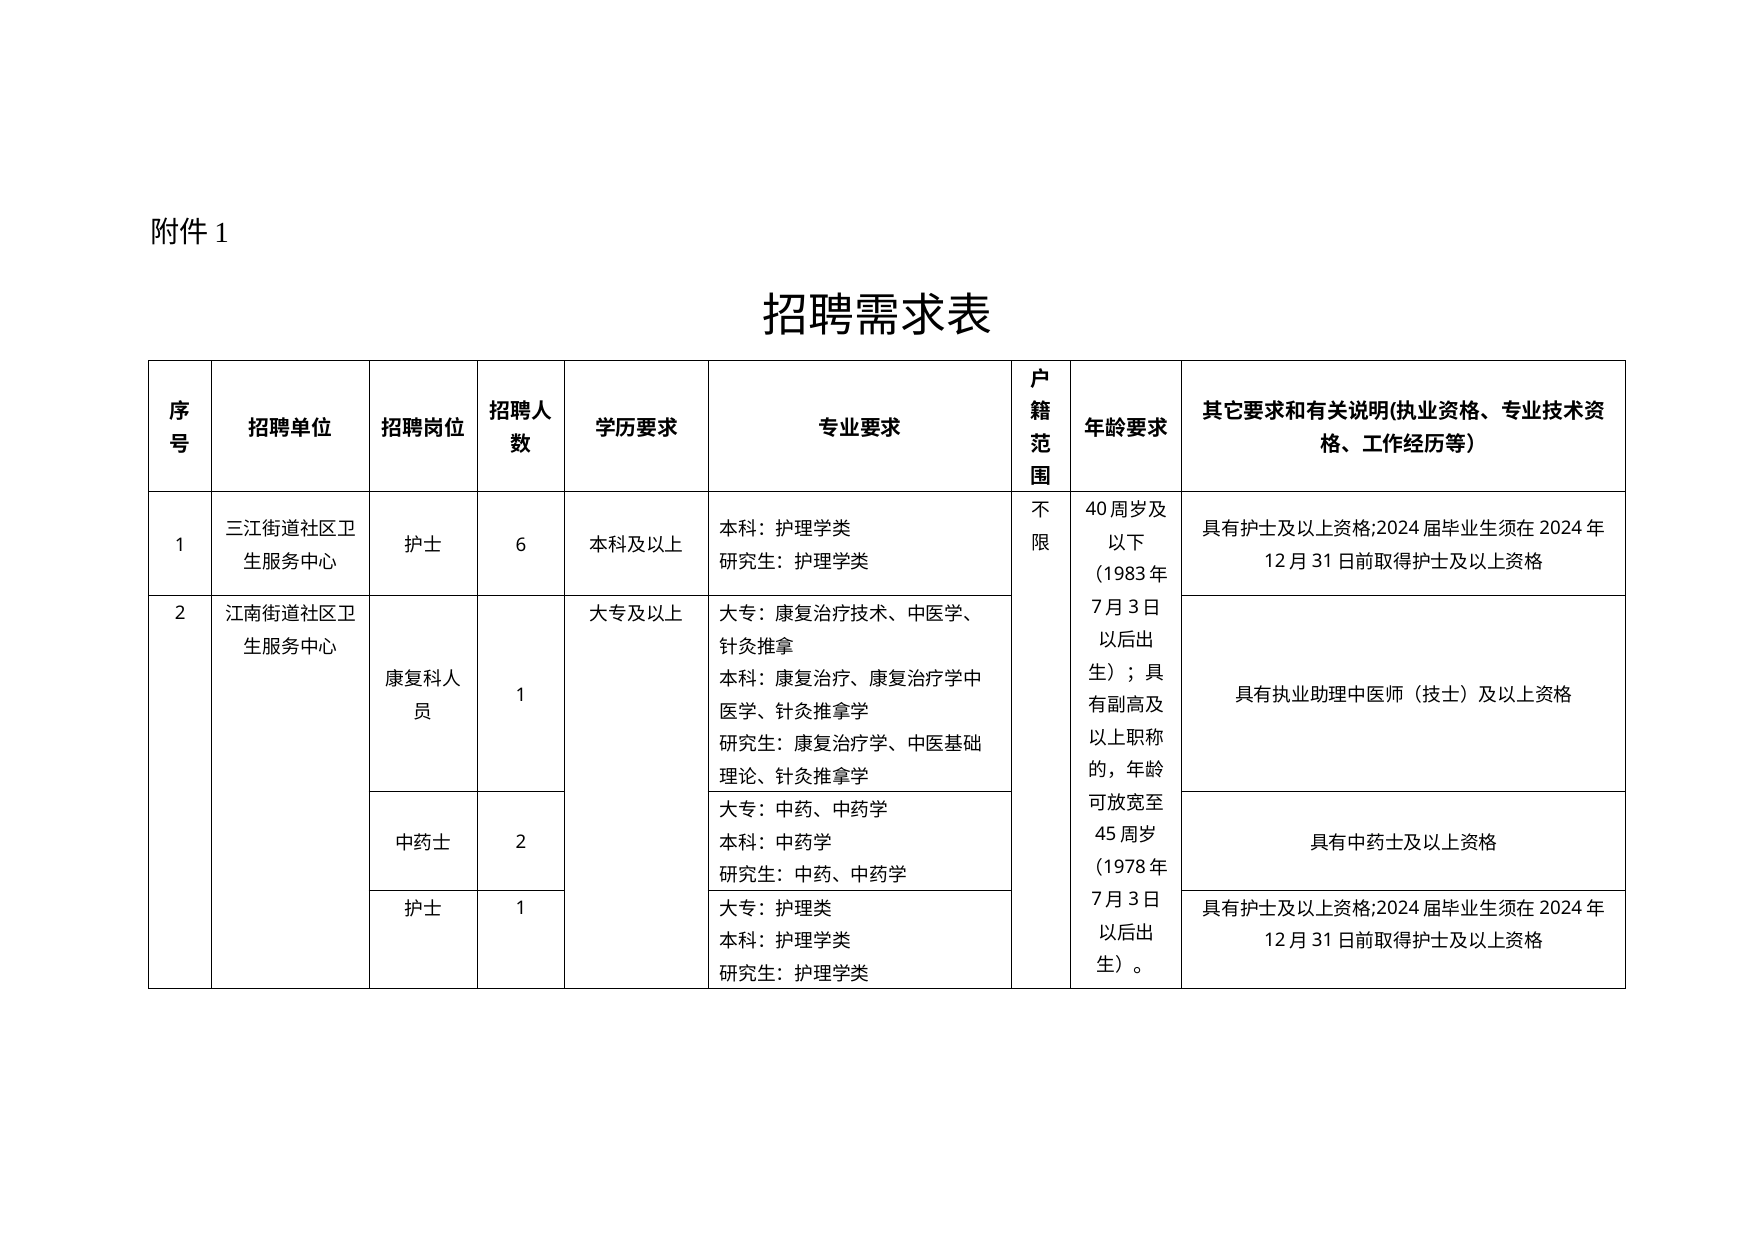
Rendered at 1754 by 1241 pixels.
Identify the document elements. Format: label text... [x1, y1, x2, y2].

table_cell 1 [478, 891, 564, 988]
table_cell 大专：中药、中药学 本科：中药学 研究生：中药、中药学 [709, 792, 1011, 890]
table_header 户籍范围 [1012, 361, 1070, 491]
text 招聘需求表 [150, 263, 1604, 360]
text 附件1 [150, 198, 1604, 263]
table_cell 具有中药士及以上资格 [1182, 792, 1625, 890]
table_cell 护士 [370, 492, 477, 595]
table_cell 1 [478, 596, 564, 791]
table_cell 1 [149, 492, 211, 595]
table_header 招聘岗位 [370, 361, 477, 491]
table_cell 大专：护理类 本科：护理学类 研究生：护理学类 [709, 891, 1011, 988]
table_cell 2 [149, 596, 211, 988]
table_cell 2 [478, 792, 564, 890]
table_header 招聘单位 [212, 361, 369, 491]
table_header 年龄要求 [1071, 361, 1181, 491]
table_cell 具有护士及以上资格;2024届毕业生须在2024年12月31日前取得护士及以上资格 [1182, 492, 1625, 595]
table_cell 江南街道社区卫生服务中心 [212, 596, 369, 988]
table_cell 具有护士及以上资格;2024届毕业生须在2024年12月31日前取得护士及以上资格 [1182, 891, 1625, 988]
table_cell 6 [478, 492, 564, 595]
table_header 专业要求 [709, 361, 1011, 491]
table_cell 本科及以上 [565, 492, 708, 595]
table_header 学历要求 [565, 361, 708, 491]
table_cell 康复科人员 [370, 596, 477, 791]
table_cell 大专：康复治疗技术、中医学、针灸推拿 本科：康复治疗、康复治疗学中医学、针灸推拿学 研究生：康复治疗学、中医基础理论、针灸推拿学 [709, 596, 1011, 791]
table_cell 具有执业助理中医师（技士）及以上资格 [1182, 596, 1625, 791]
table_header 其它要求和有关说明(执业资格、专业技术资格、工作经历等） [1182, 361, 1625, 491]
table_cell 护士 [370, 891, 477, 988]
table_cell 三江街道社区卫生服务中心 [212, 492, 369, 595]
table_cell 本科：护理学类 研究生：护理学类 [709, 492, 1011, 595]
table_header 招聘人数 [478, 361, 564, 491]
table_cell 40周岁及以下（1983年7月3日以后出生）；具有副高及以上职称的，年龄可放宽至45周岁（1978年7月3日以后出生）。 [1071, 492, 1181, 988]
table_header 序号 [149, 361, 211, 491]
table_cell 中药士 [370, 792, 477, 890]
table_cell 大专及以上 [565, 596, 708, 988]
table_cell 不限 [1012, 492, 1070, 988]
